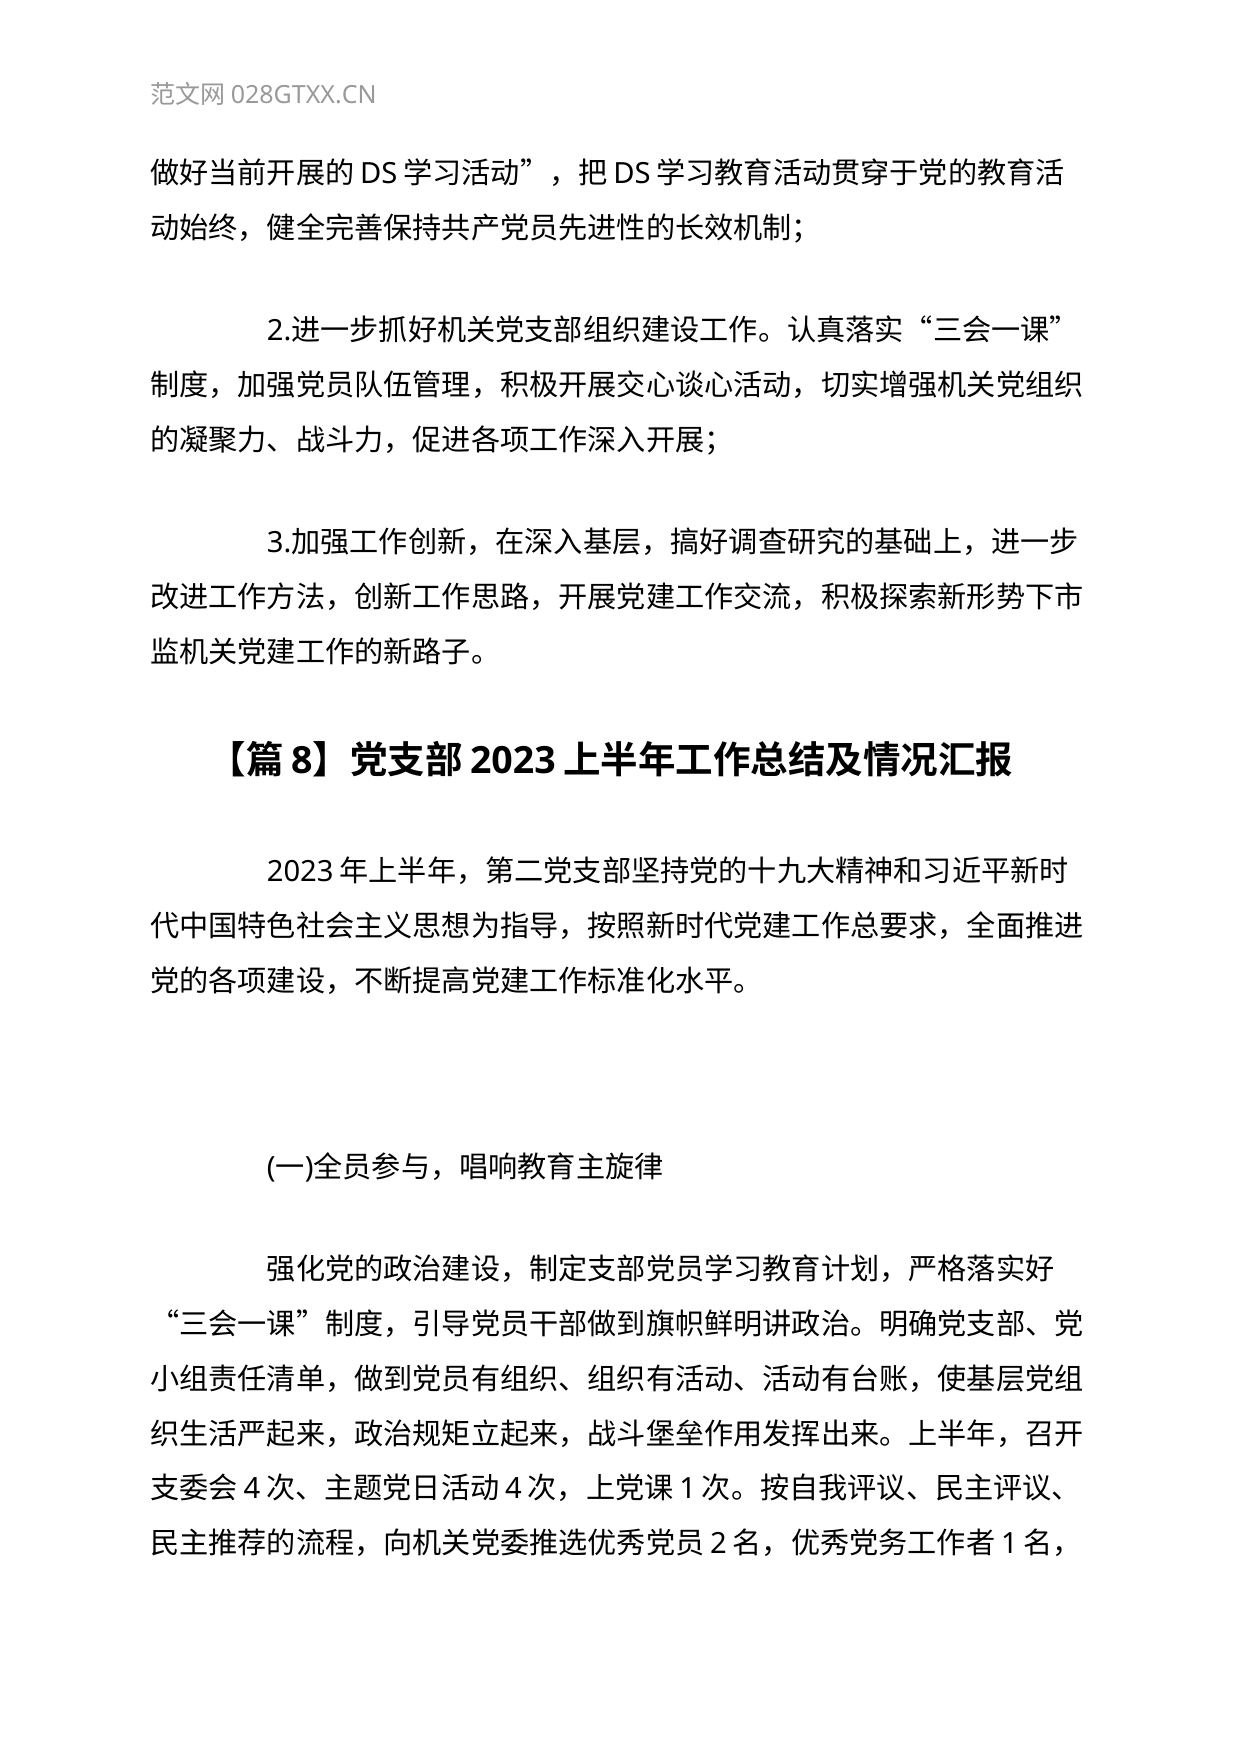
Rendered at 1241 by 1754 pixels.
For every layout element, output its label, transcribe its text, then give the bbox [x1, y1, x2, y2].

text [150, 1246, 1090, 1562]
text 2023年上半年，第二党支部坚持党的十九大精神和习近平新时代中国特色社会主义思想为指导，按照新时代党建工作总要求，全面推进党的各项建设，不断提高党建工作标准化水平。 [150, 848, 1090, 1000]
text 2.进一步抓好机关党支部组织建设工作。认真落实“三会一课”制度，加强党员队伍管理，积极开展交心谈心活动，切实增强机关党组织的凝聚力、战斗力，促进各项工作深入开展； [150, 307, 1090, 459]
text 3.加强工作创新，在深入基层，搞好调查研究的基础上，进一步改进工作方法，创新工作思路，开展党建工作交流，积极探索新形势下市监机关党建工作的新路子。 [150, 518, 1090, 671]
text (一)全员参与，唱响教育主旋律 [150, 1143, 1090, 1186]
text 【篇8】党支部2023上半年工作总结及情况汇报 [150, 730, 1090, 784]
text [150, 150, 1090, 247]
